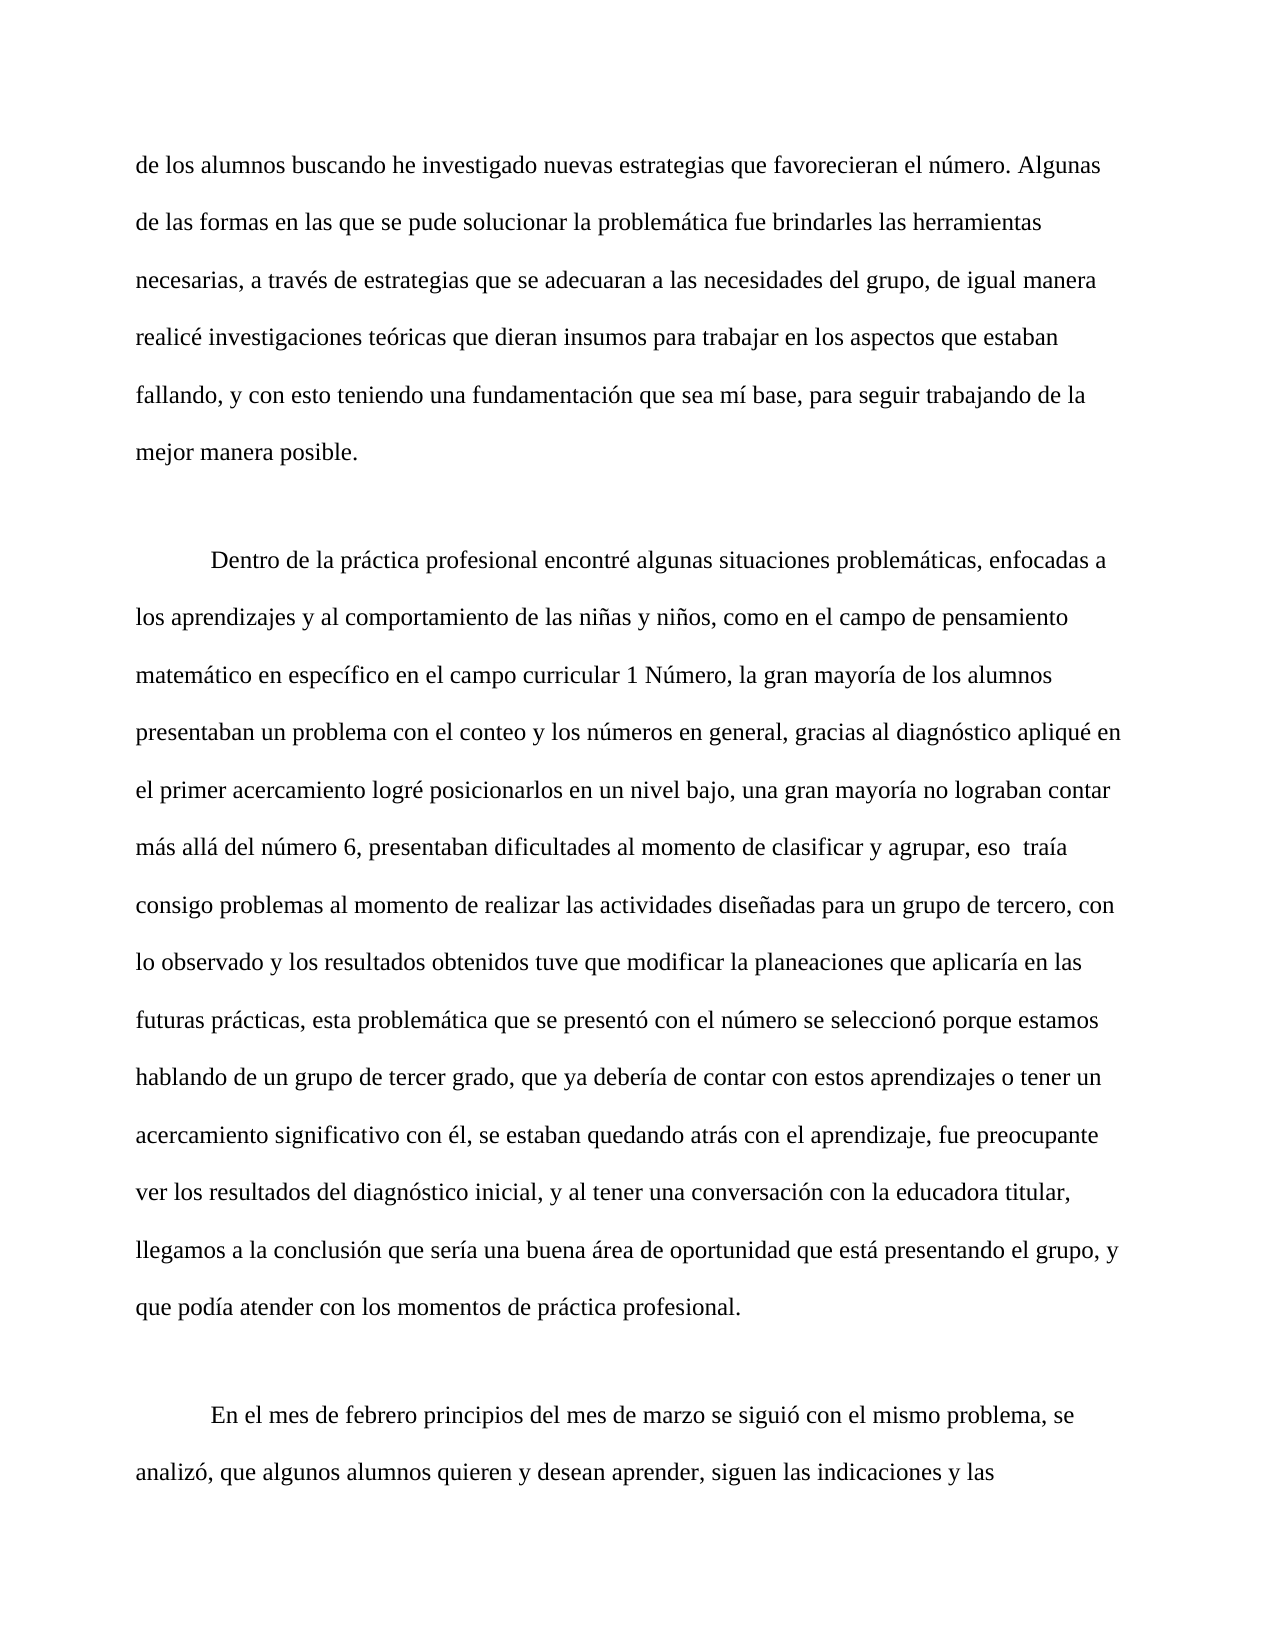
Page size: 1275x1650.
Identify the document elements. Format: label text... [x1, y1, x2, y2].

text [135, 1400, 1125, 1486]
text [135, 150, 1125, 466]
text Dentro de la práctica profesional encontré algunas situaciones problemáticas, enfocadas a los aprendizajes y al comportamiento de las niñas y niños, como en el campo de pensamiento matemático en específico en el campo curricular 1 Número, la gran mayoría de los alumnos presentaban un problema con el conteo y los números en general, gracias al diagnóstico apliqué en el primer acercamiento logré posicionarlos en un nivel bajo, una gran mayoría no lograban contar más allá del número 6, presentaban dificultades al momento de clasificar y agrupar, eso traía consigo problemas al momento de realizar las actividades diseñadas para un grupo de tercero, con lo observado y los resultados obtenidos tuve que modificar la planeaciones que aplicaría en las futuras prácticas, esta problemática que se presentó con el número se seleccionó porque estamos hablando de un grupo de tercer grado, que ya debería de contar con estos aprendizajes o tener un acercamiento significativo con él, se estaban quedando atrás con el aprendizaje, fue preocupante ver los resultados del diagnóstico inicial, y al tener una conversación con la educadora titular, llegamos a la conclusión que sería una buena área de oportunidad que está presentando el grupo, y que podía atender con los momentos de práctica profesional. [135, 545, 1125, 1321]
